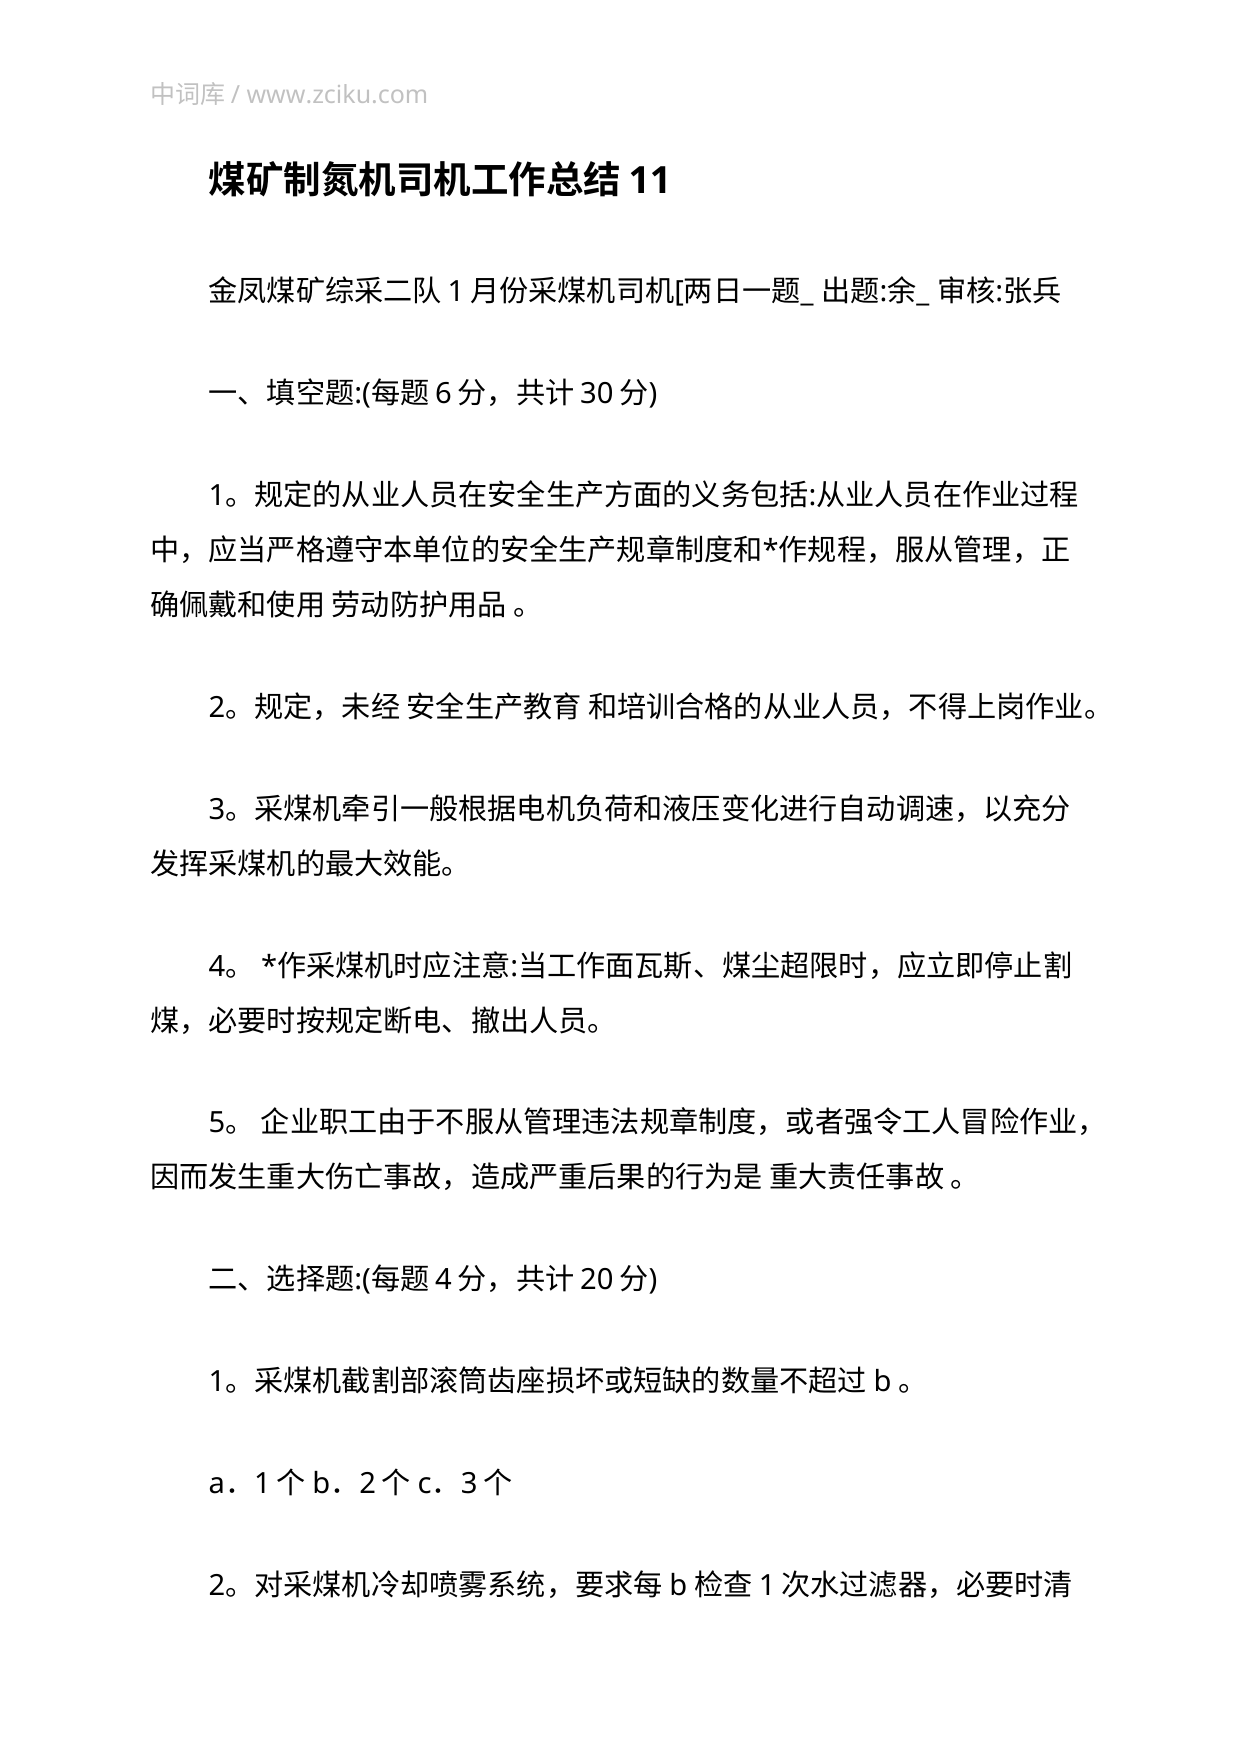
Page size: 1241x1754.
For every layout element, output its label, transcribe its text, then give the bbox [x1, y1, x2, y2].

text 5。 企业职工由于不服从管理违法规章制度，或者强令工人冒险作业，因而发生重大伤亡事故，造成严重后果的行为是 重大责任事故 。 [150, 1099, 1090, 1196]
text 金凤煤矿综采二队1月份采煤机司机[两日一题_ 出题:余_ 审核:张兵 [150, 268, 1090, 310]
text 4。 *作采煤机时应注意:当工作面瓦斯、煤尘超限时，应立即停止割煤，必要时按规定断电、撤出人员。 [150, 942, 1090, 1039]
text 1。规定的从业人员在安全生产方面的义务包括:从业人员在作业过程中，应当严格遵守本单位的安全生产规章制度和*作规程，服从管理，正确佩戴和使用 劳动防护用品 。 [150, 472, 1090, 624]
text 1。采煤机截割部滚筒齿座损坏或短缺的数量不超过 b 。 [150, 1358, 1090, 1400]
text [150, 1562, 1090, 1604]
text 3。采煤机牵引一般根据电机负荷和液压变化进行自动调速，以充分发挥采煤机的最大效能。 [150, 785, 1090, 883]
text 二、选择题:(每题4分，共计20分) [150, 1256, 1090, 1298]
text a．1个 b．2个 c．3个 [150, 1459, 1090, 1502]
text 一、填空题:(每题6分，共计30分) [150, 369, 1090, 412]
text 煤矿制氮机司机工作总结11 [150, 150, 1090, 204]
text 2。规定，未经 安全生产教育 和培训合格的从业人员，不得上岗作业。 [150, 683, 1090, 726]
